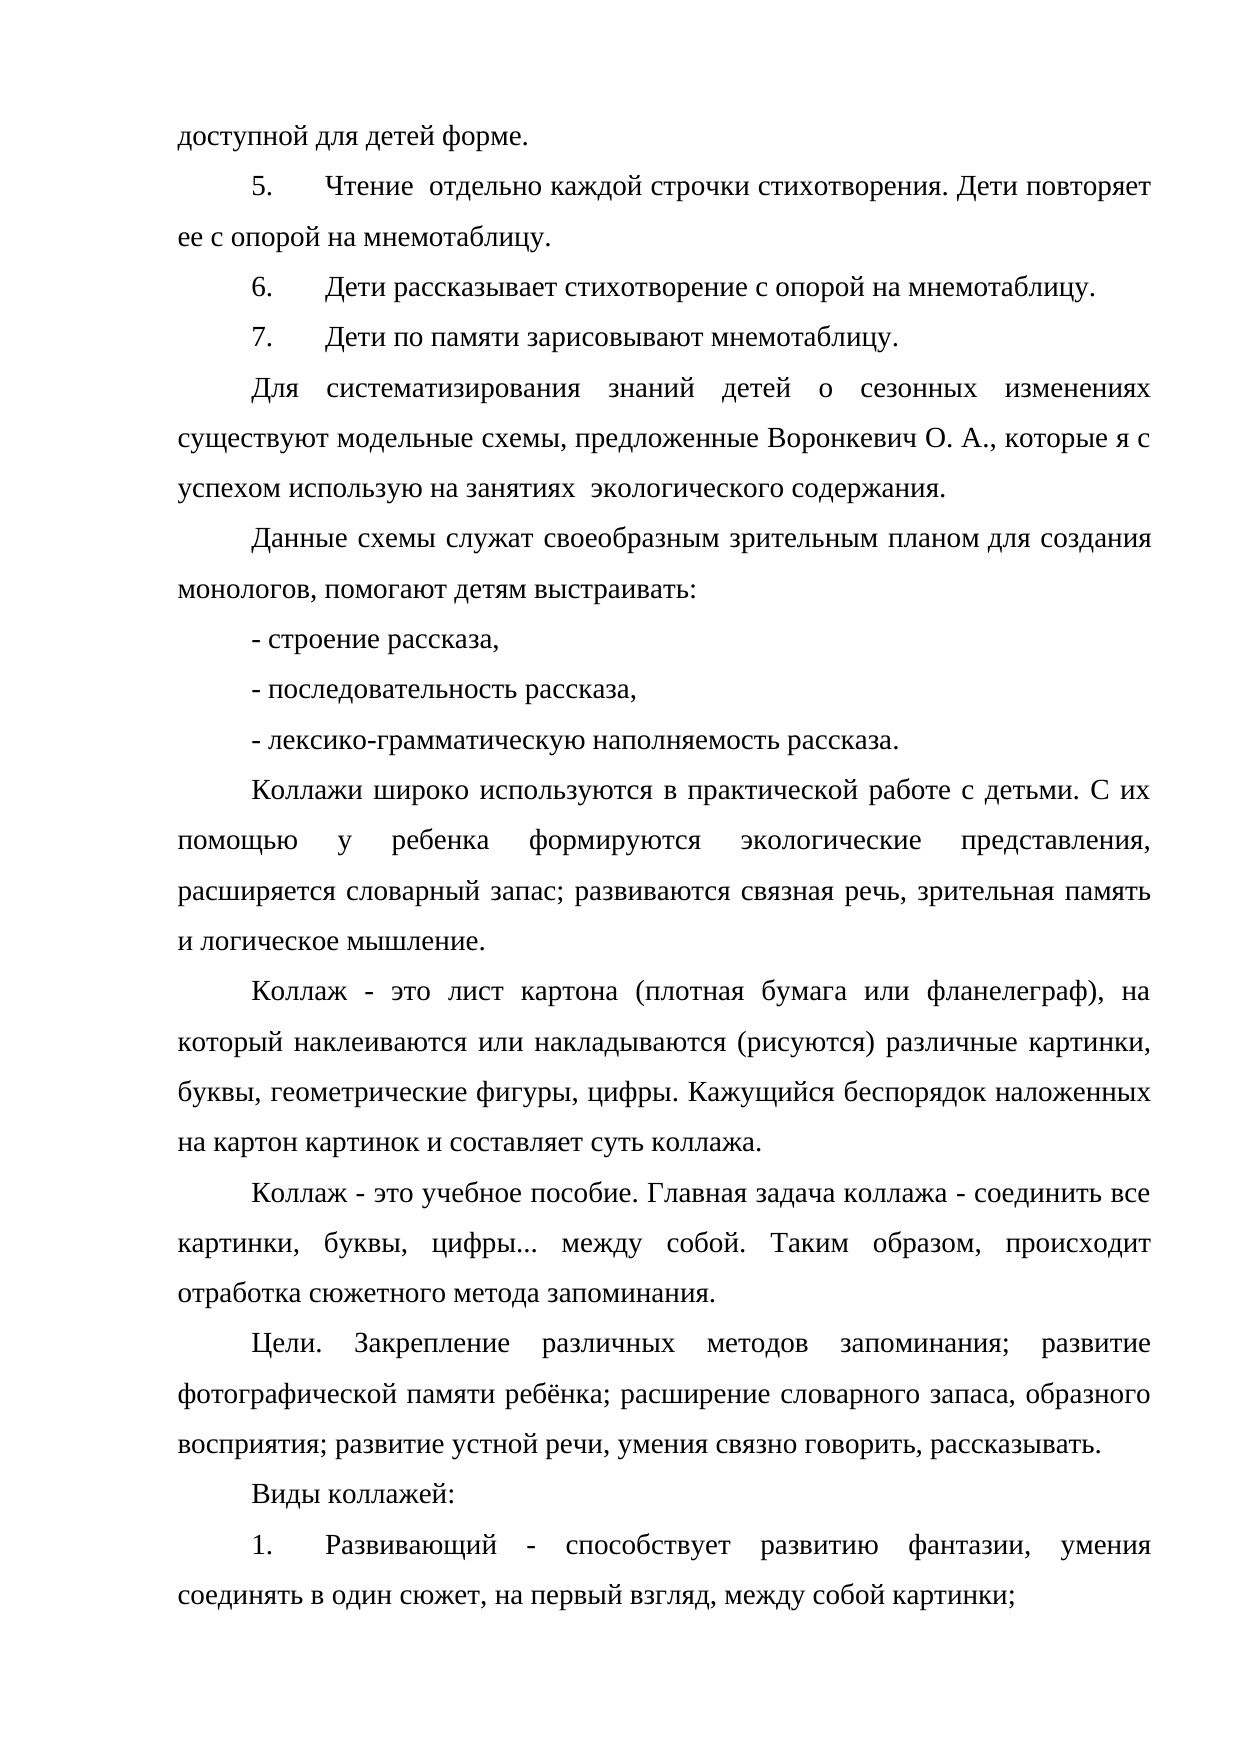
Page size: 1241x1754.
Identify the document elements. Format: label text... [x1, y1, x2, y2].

text Цели. Закрепление различных методов запоминания; развитие фотографической памяти ребёнка; расширение словарного запаса, образного восприятия; развитие устной речи, умения связно говорить, рассказывать. [177, 1326, 1152, 1460]
list Чтение отдельно каждой строчки стихотворения. Дети повторяет ее с опорой на мнемотаблицу. [177, 168, 1152, 252]
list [177, 118, 1152, 152]
text Коллаж - это лист картона (плотная бумага или фланелеграф), на который наклеиваются или накладываются (рисуются) различные картинки, буквы, геометрические фигуры, цифры. Кажущийся беспорядок наложенных на картон картинок и составляет суть коллажа. [177, 973, 1152, 1158]
text Коллажи широко используются в практической работе с детьми. С их помощью у ребенка формируются экологические представления, расширяется словарный запас; развиваются связная речь, зрительная память и логическое мышление. [177, 772, 1152, 957]
text - лексико-грамматическую наполняемость рассказа. [177, 722, 1152, 755]
text - последовательность рассказа, [177, 672, 1152, 705]
list Дети по памяти зарисовывают мнемотаблицу. [177, 319, 1152, 353]
list Дети рассказывает стихотворение с опорой на мнемотаблицу. [177, 269, 1152, 303]
text Данные схемы служат своеобразным зрительным планом для создания монологов, помогают детям выстраивать: [177, 521, 1152, 604]
text Для систематизирования знаний детей о сезонных изменениях существуют модельные схемы, предложенные Воронкевич О. А., которые я с успехом использую на занятиях экологического содержания. [177, 370, 1152, 504]
text - строение рассказа, [177, 621, 1152, 655]
list Развивающий - способствует развитию фантазии, умения соединять в один сюжет, на первый взгляд, между собой картинки; [177, 1527, 1152, 1611]
text Виды коллажей: [177, 1477, 1152, 1510]
text Коллаж - это учебное пособие. Главная задача коллажа - соединить все картинки, буквы, цифры... между собой. Таким образом, происходит отработка сюжетного метода запоминания. [177, 1175, 1152, 1309]
